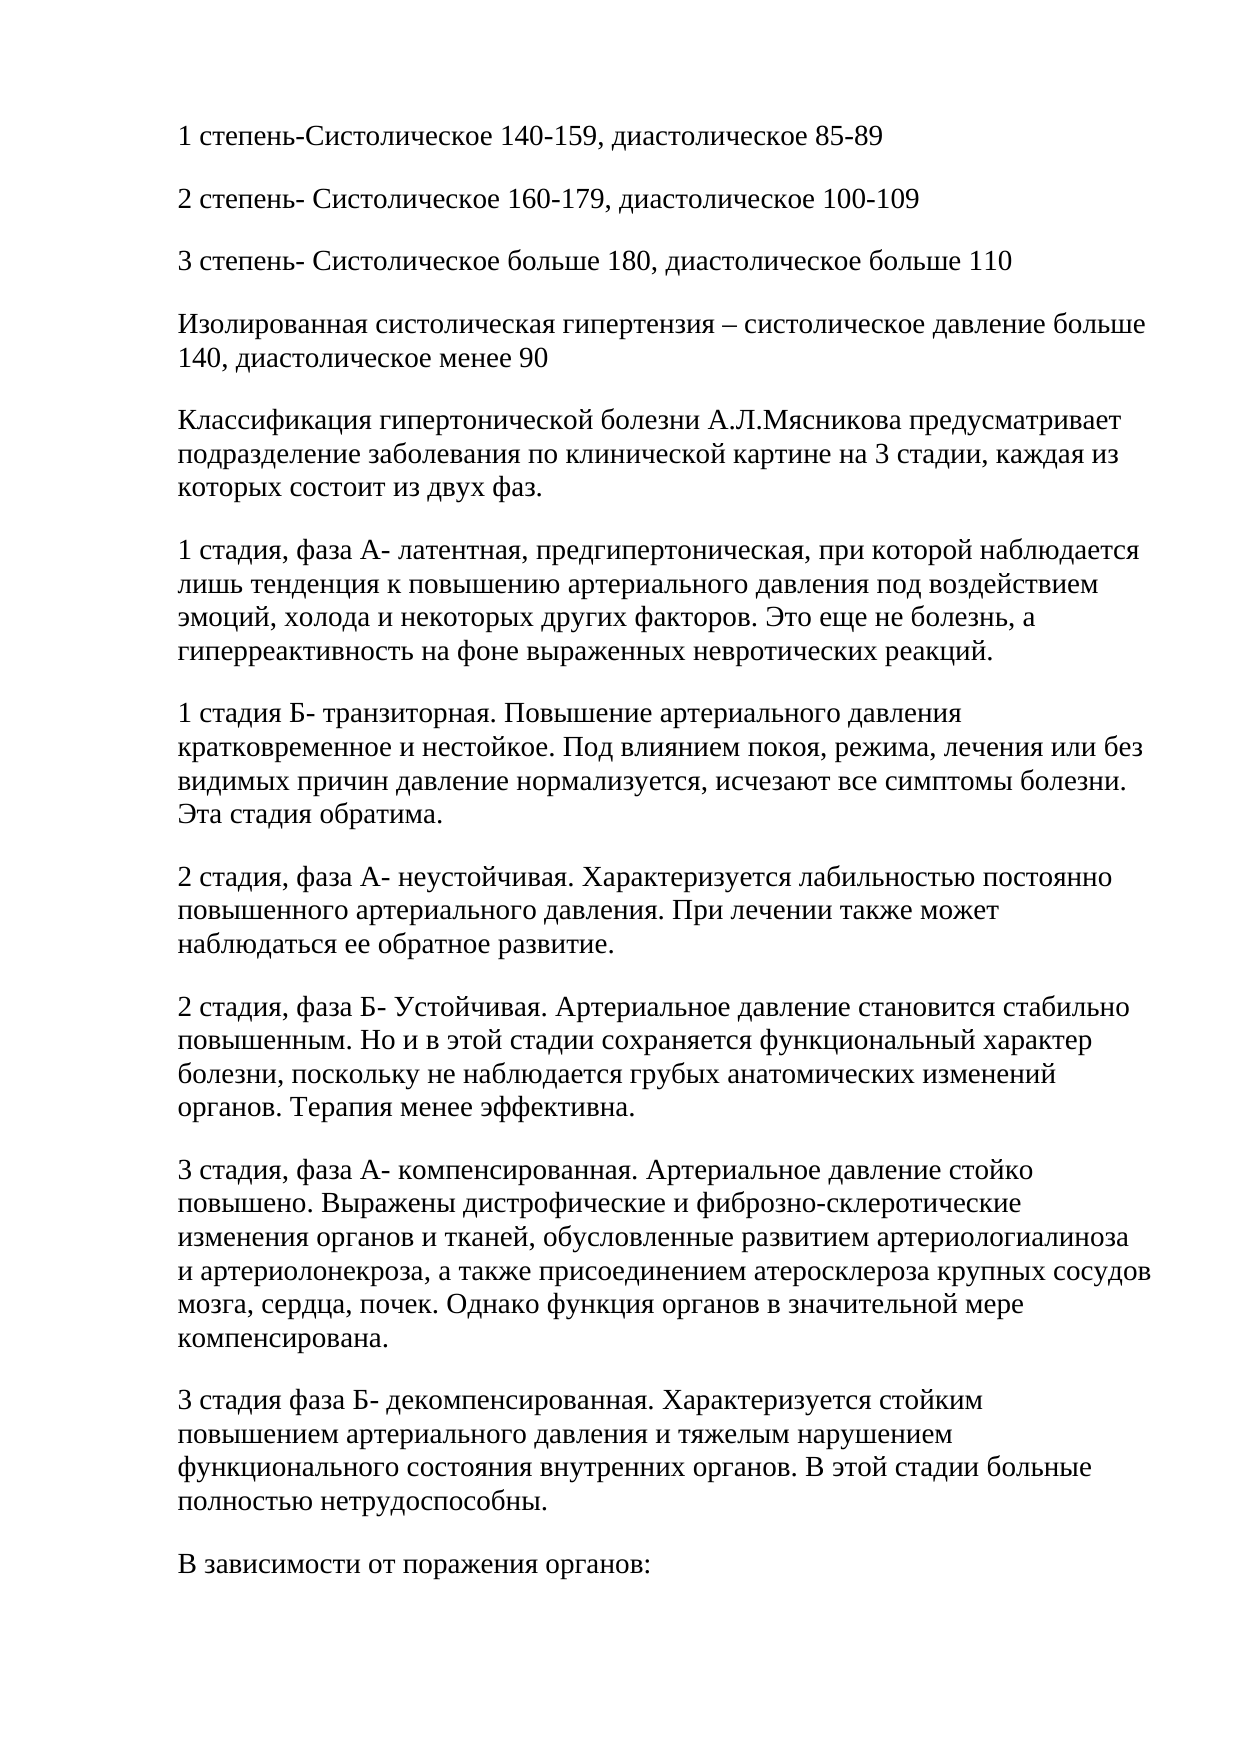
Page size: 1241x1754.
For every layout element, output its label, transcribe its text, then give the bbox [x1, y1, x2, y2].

text Изолированная систолическая гипертензия – систолическое давление больше 140, диастолическое менее 90 [177, 306, 1152, 373]
text В зависимости от поражения органов: [177, 1546, 1152, 1579]
text 1 степень-Систолическое 140-159, диастолическое 85-89 [177, 118, 1152, 152]
text 1 стадия, фаза А- латентная, предгипертоническая, при которой наблюдается лишь тенденция к повышению артериального давления под воздействием эмоций, холода и некоторых других факторов. Это еще не болезнь, а гиперреактивность на фоне выраженных невротических реакций. [177, 532, 1152, 666]
text Классификация гипертонической болезни А.Л.Мясникова предусматривает подразделение заболевания по клинической картине на 3 стадии, каждая из которых состоит из двух фаз. [177, 402, 1152, 503]
text 3 стадия фаза Б- декомпенсированная. Характеризуется стойким повышением артериального давления и тяжелым нарушением функционального состояния внутренних органов. В этой стадии больные полностью нетрудоспособны. [177, 1382, 1152, 1517]
text 2 стадия, фаза Б- Устойчивая. Артериальное давление становится стабильно повышенным. Но и в этой стадии сохраняется функциональный характер болезни, поскольку не наблюдается грубых анатомических изменений органов. Терапия менее эффективна. [177, 989, 1152, 1123]
text 3 стадия, фаза А- компенсированная. Артериальное давление стойко повышено. Выражены дистрофические и фиброзно-склеротические изменения органов и тканей, обусловленные развитием артериологиалиноза и артериолонекроза, а также присоединением атеросклероза крупных сосудов мозга, сердца, почек. Однако функция органов в значительной мере компенсирована. [177, 1152, 1152, 1353]
text 3 степень- Систолическое больше 180, диастолическое больше 110 [177, 243, 1152, 277]
text 1 стадия Б- транзиторная. Повышение артериального давления кратковременное и нестойкое. Под влиянием покоя, режима, лечения или без видимых причин давление нормализуется, исчезают все симптомы болезни. Эта стадия обратима. [177, 696, 1152, 830]
text 2 стадия, фаза А- неустойчивая. Характеризуется лабильностью постоянно повышенного артериального давления. При лечении также может наблюдаться ее обратное развитие. [177, 859, 1152, 959]
text 2 степень- Систолическое 160-179, диастолическое 100-109 [177, 181, 1152, 214]
